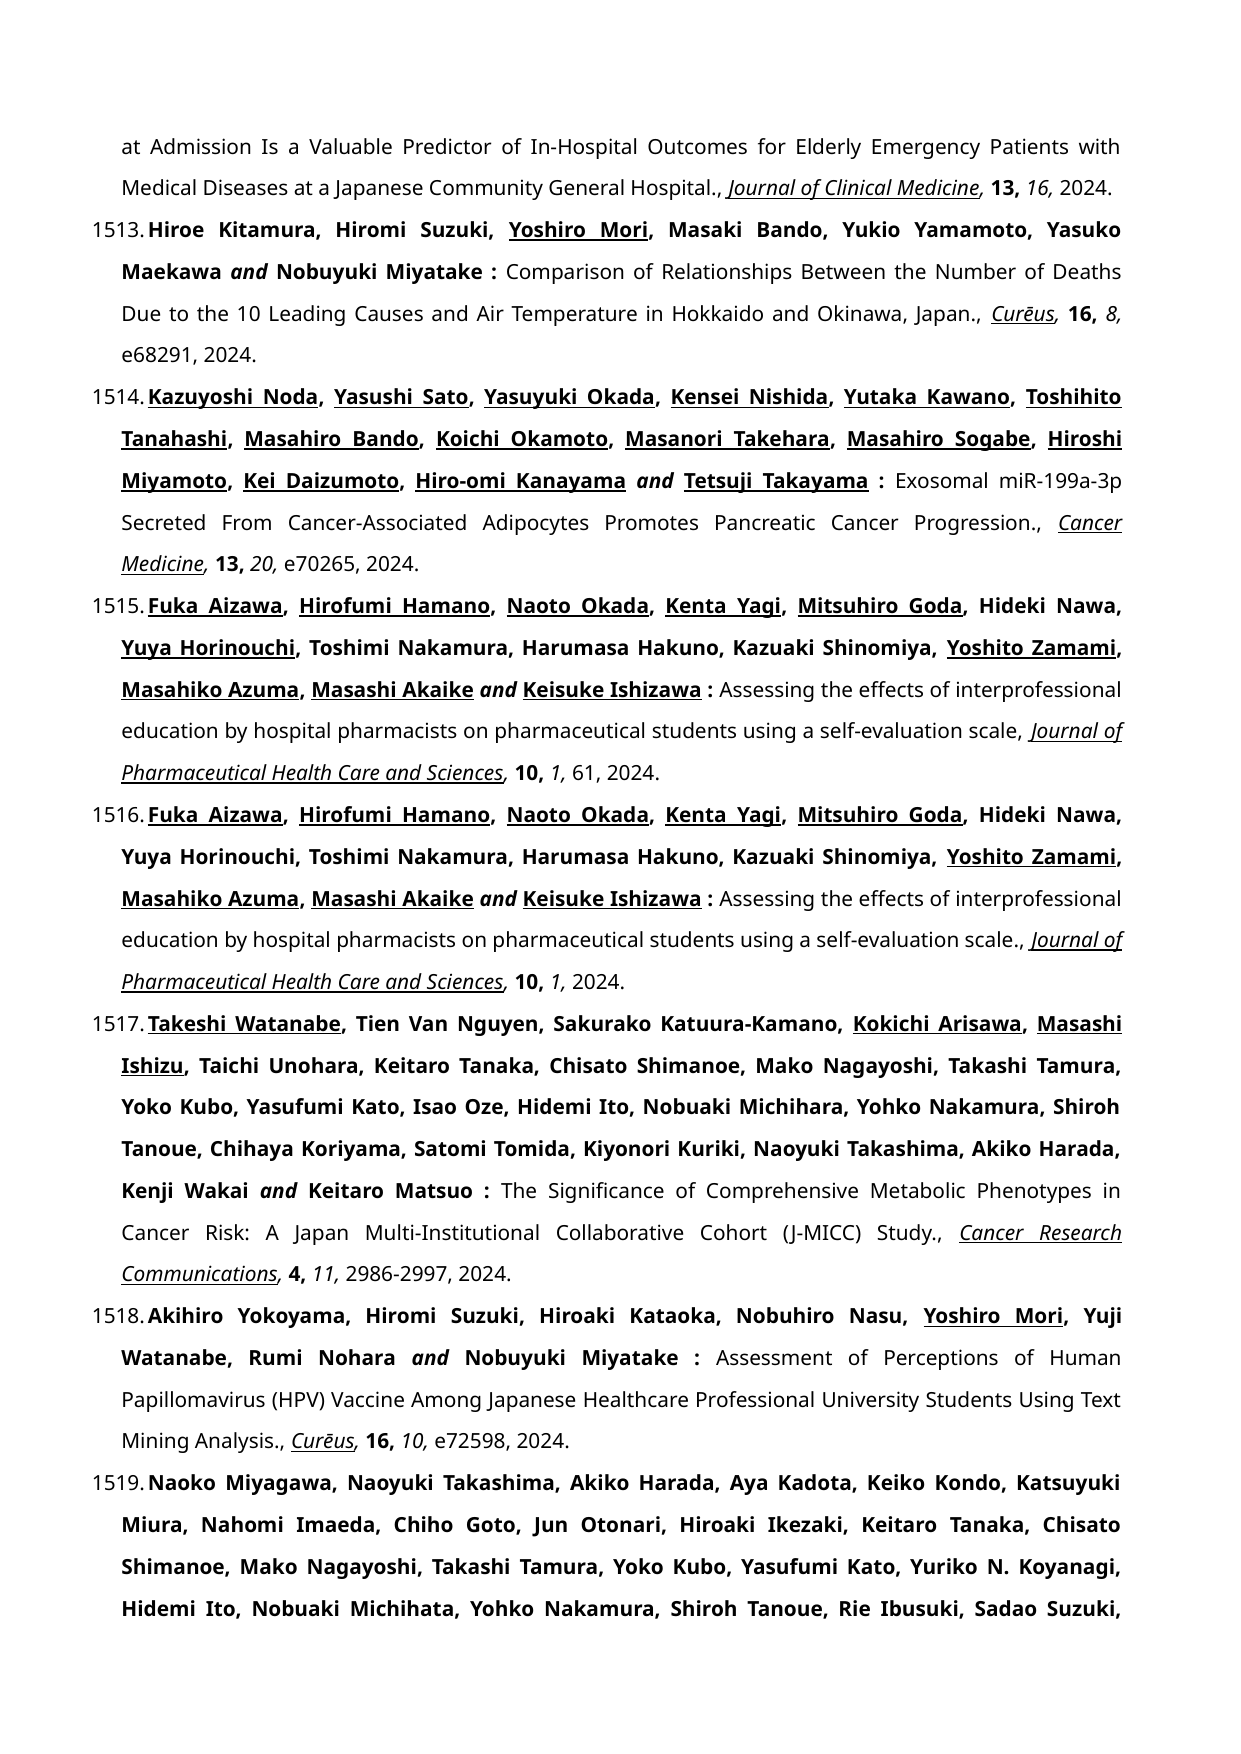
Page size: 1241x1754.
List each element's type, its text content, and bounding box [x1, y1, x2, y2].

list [92, 1462, 1122, 1629]
list Takeshi Watanabe, Tien Van Nguyen, Sakurako Katuura-Kamano, Kokichi Arisawa, Masashi Ishizu, Taichi Unohara, Keitaro Tanaka, Chisato Shimanoe, Mako Nagayoshi, Takashi Tamura, Yoko Kubo, Yasufumi Kato, Isao Oze, Hidemi Ito, Nobuaki Michihara, Yohko Nakamura, Shiroh Tanoue, Chihaya Koriyama, Satomi Tomida, Kiyonori Kuriki, Naoyuki Takashima, Akiko Harada, Kenji Wakai and Keitaro Matsuo : The Significance of Comprehensive Metabolic Phenotypes in Cancer Risk: A Japan Multi-Institutional Collaborative Cohort (J-MICC) Study., Cancer Research Communications, 4, 11, 2986-2997, 2024. [92, 1002, 1122, 1295]
list Fuka Aizawa, Hirofumi Hamano, Naoto Okada, Kenta Yagi, Mitsuhiro Goda, Hideki Nawa, Yuya Horinouchi, Toshimi Nakamura, Harumasa Hakuno, Kazuaki Shinomiya, Yoshito Zamami, Masahiko Azuma, Masashi Akaike and Keisuke Ishizawa : Assessing the effects of interprofessional education by hospital pharmacists on pharmaceutical students using a self-evaluation scale., Journal of Pharmaceutical Health Care and Sciences, 10, 1, 2024. [92, 793, 1122, 1002]
list Kazuyoshi Noda, Yasushi Sato, Yasuyuki Okada, Kensei Nishida, Yutaka Kawano, Toshihito Tanahashi, Masahiro Bando, Koichi Okamoto, Masanori Takehara, Masahiro Sogabe, Hiroshi Miyamoto, Kei Daizumoto, Hiro-omi Kanayama and Tetsuji Takayama : Exosomal miR-199a-3p Secreted From Cancer-Associated Adipocytes Promotes Pancreatic Cancer Progression., Cancer Medicine, 13, 20, e70265, 2024. [92, 376, 1122, 584]
list Fuka Aizawa, Hirofumi Hamano, Naoto Okada, Kenta Yagi, Mitsuhiro Goda, Hideki Nawa, Yuya Horinouchi, Toshimi Nakamura, Harumasa Hakuno, Kazuaki Shinomiya, Yoshito Zamami, Masahiko Azuma, Masashi Akaike and Keisuke Ishizawa : Assessing the effects of interprofessional education by hospital pharmacists on pharmaceutical students using a self-evaluation scale, Journal of Pharmaceutical Health Care and Sciences, 10, 1, 61, 2024. [92, 584, 1122, 793]
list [92, 125, 1122, 209]
list Akihiro Yokoyama, Hiromi Suzuki, Hiroaki Kataoka, Nobuhiro Nasu, Yoshiro Mori, Yuji Watanabe, Rumi Nohara and Nobuyuki Miyatake : Assessment of Perceptions of Human Papillomavirus (HPV) Vaccine Among Japanese Healthcare Professional University Students Using Text Mining Analysis., Curēus, 16, 10, e72598, 2024. [92, 1295, 1122, 1462]
list Hiroe Kitamura, Hiromi Suzuki, Yoshiro Mori, Masaki Bando, Yukio Yamamoto, Yasuko Maekawa and Nobuyuki Miyatake : Comparison of Relationships Between the Number of Deaths Due to the 10 Leading Causes and Air Temperature in Hokkaido and Okinawa, Japan., Curēus, 16, 8, e68291, 2024. [92, 209, 1122, 376]
